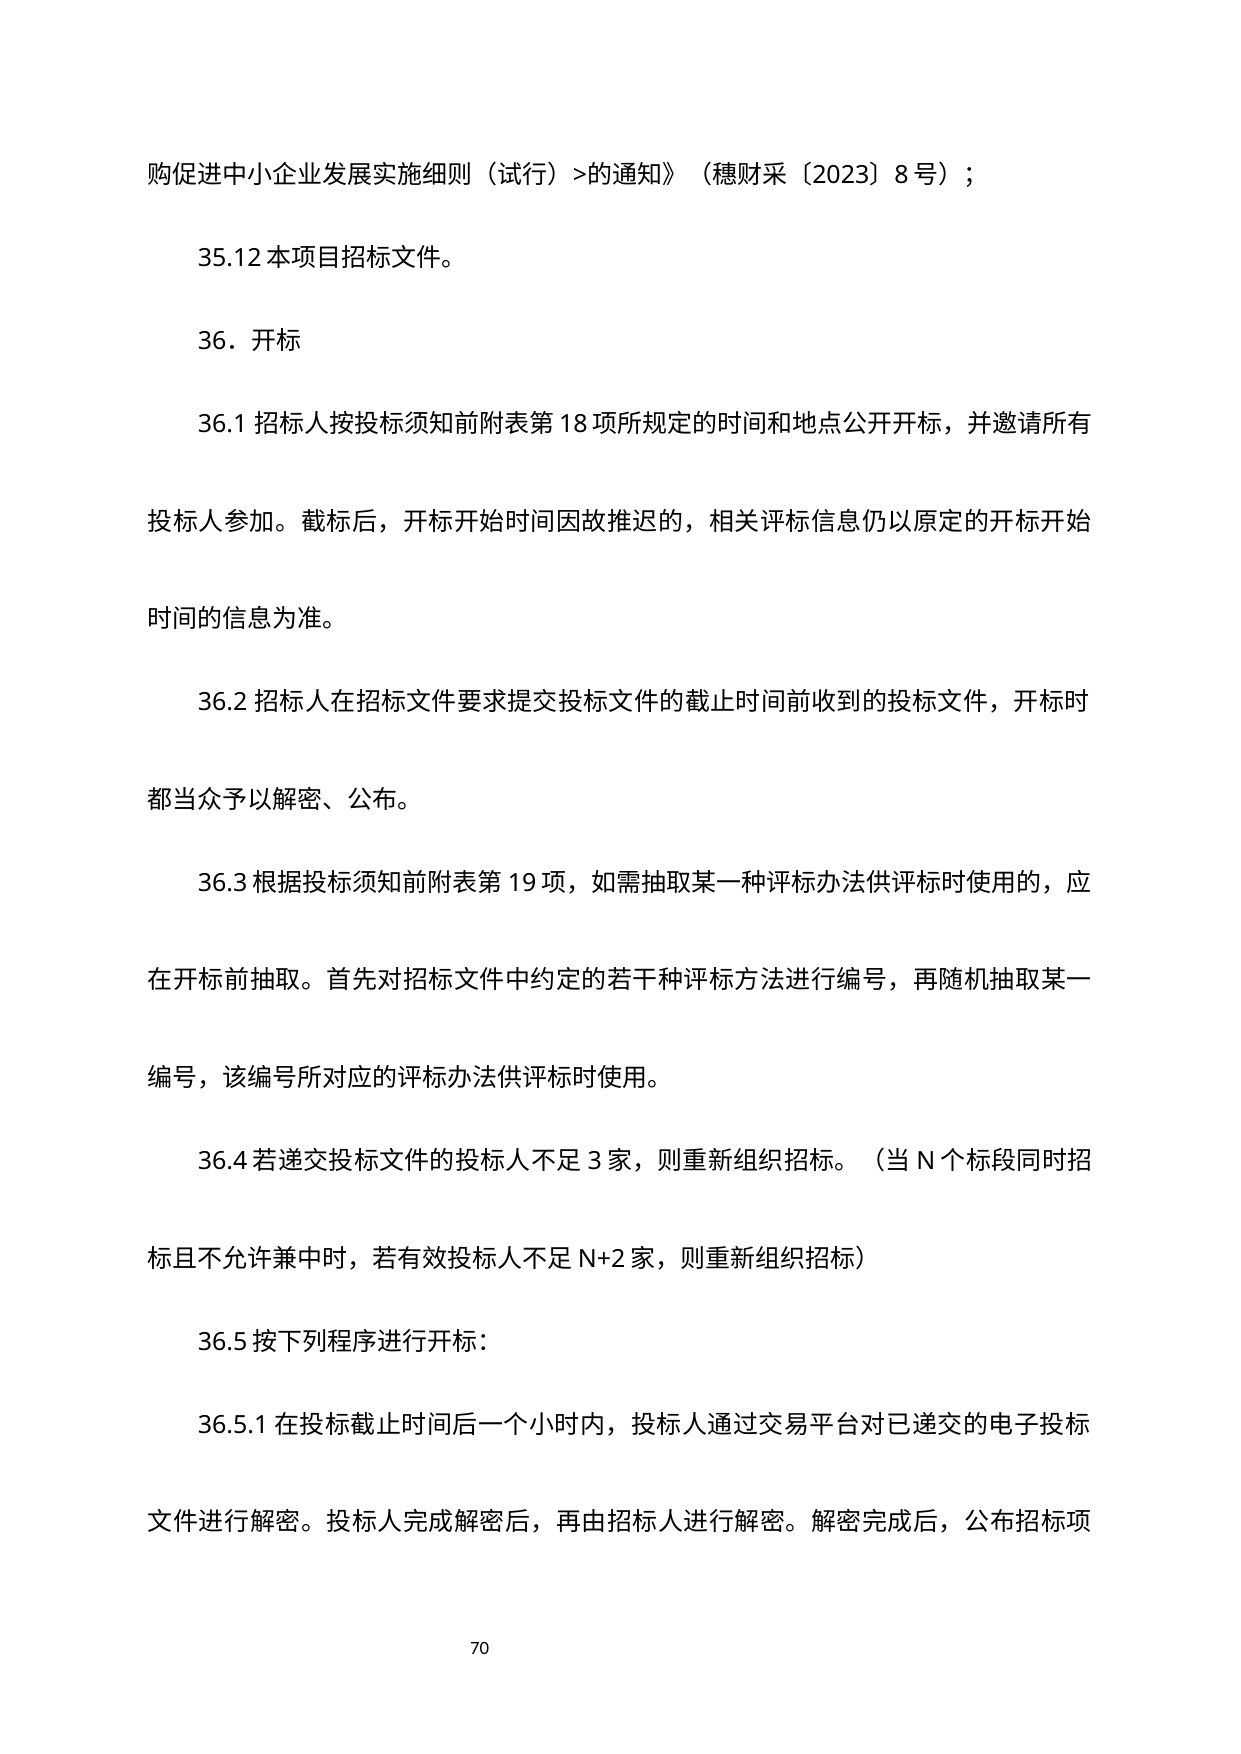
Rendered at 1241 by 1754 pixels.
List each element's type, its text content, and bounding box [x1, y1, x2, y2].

text 36．开标 [148, 306, 1092, 371]
text 36.3根据投标须知前附表第19项，如需抽取某一种评标办法供评标时使用的，应在开标前抽取。首先对招标文件中约定的若干种评标方法进行编号，再随机抽取某一编号，该编号所对应的评标办法供评标时使用。 [148, 848, 1092, 1108]
text 36.1 招标人按投标须知前附表第18项所规定的时间和地点公开开标，并邀请所有投标人参加。截标后，开标开始时间因故推迟的，相关评标信息仍以原定的开标开始时间的信息为准。 [148, 389, 1092, 649]
text 36.2 招标人在招标文件要求提交投标文件的截止时间前收到的投标文件，开标时都当众予以解密、公布。 [148, 667, 1092, 830]
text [148, 140, 1092, 205]
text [148, 1390, 1092, 1552]
text 36.4若递交投标文件的投标人不足3家，则重新组织招标。（当N个标段同时招标且不允许兼中时，若有效投标人不足N+2家，则重新组织招标） [148, 1126, 1092, 1289]
text 35.12本项目招标文件。 [148, 223, 1092, 288]
text 36.5按下列程序进行开标： [148, 1307, 1092, 1372]
